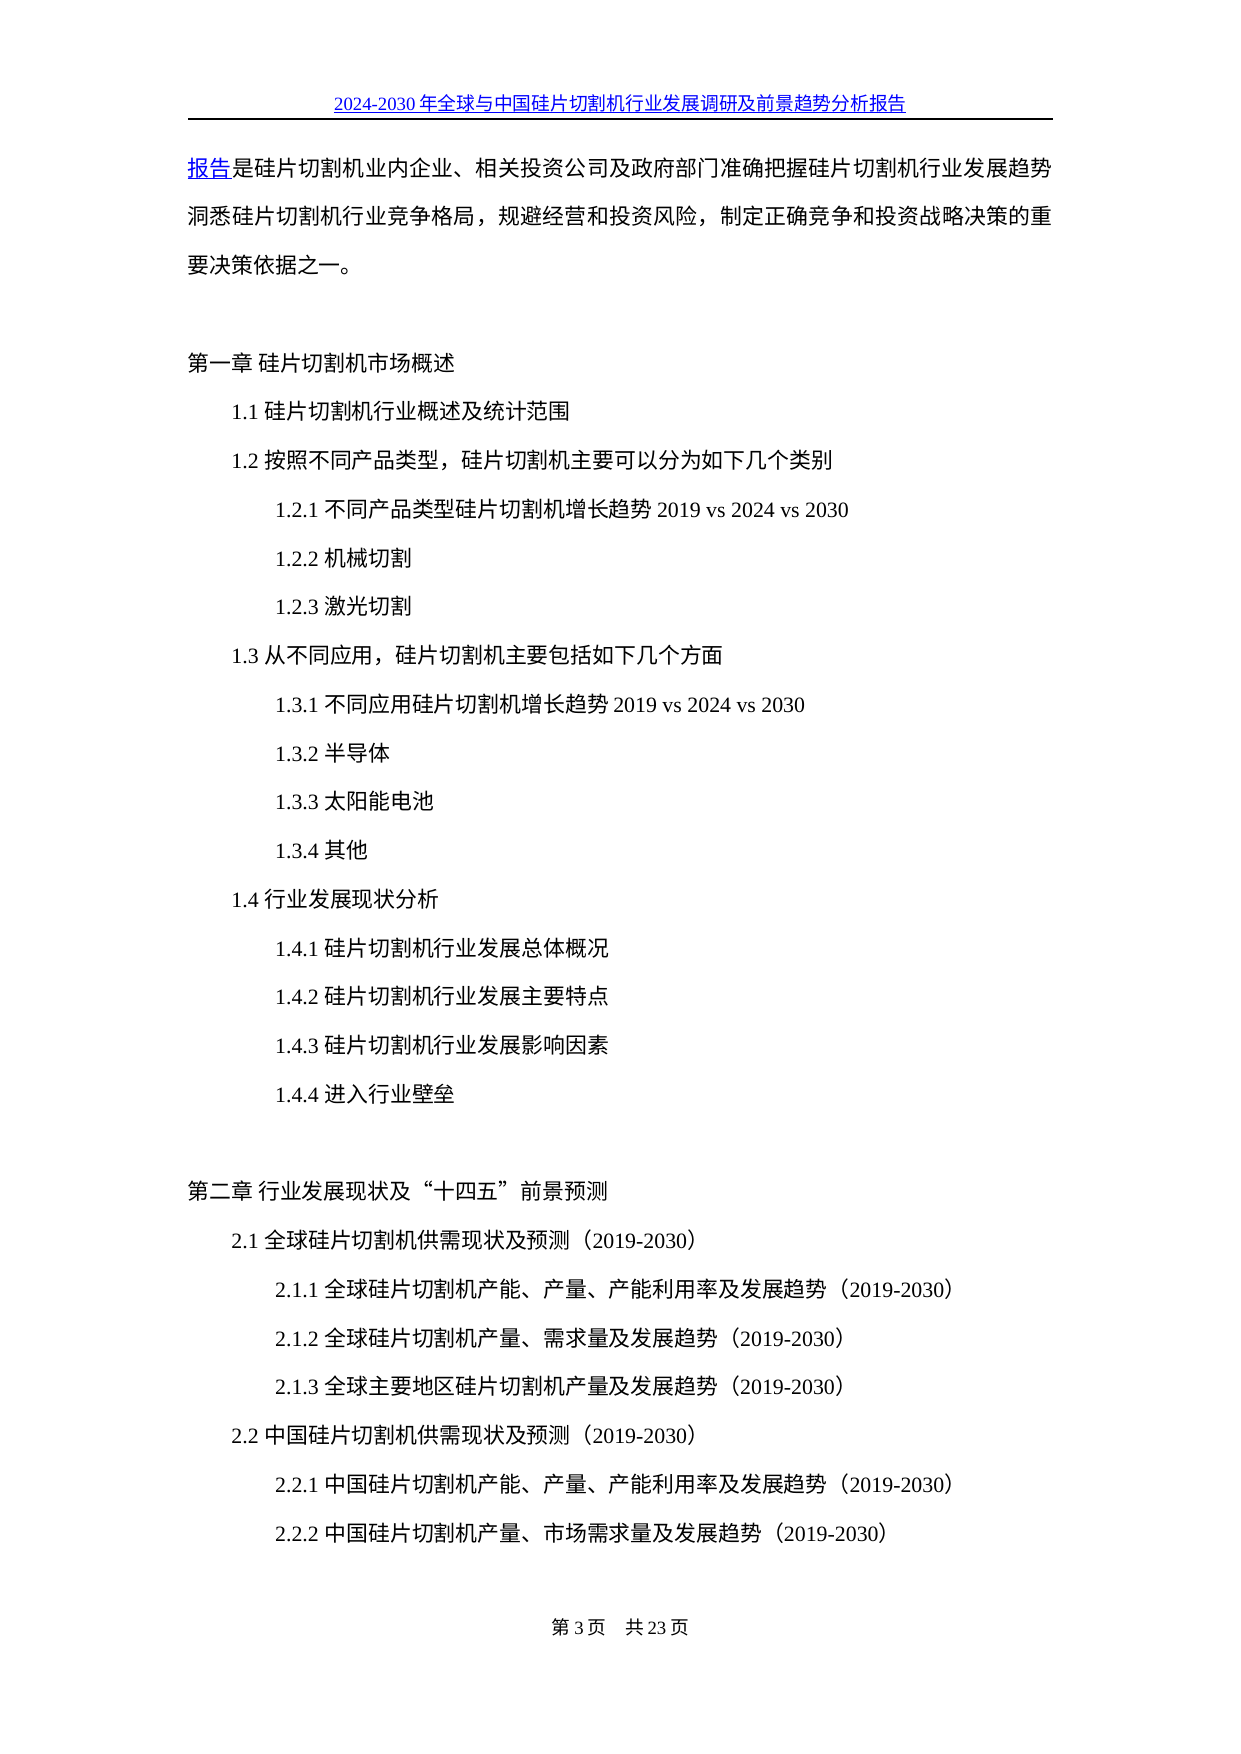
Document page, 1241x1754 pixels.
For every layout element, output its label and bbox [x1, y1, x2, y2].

text [187, 150, 1053, 1548]
